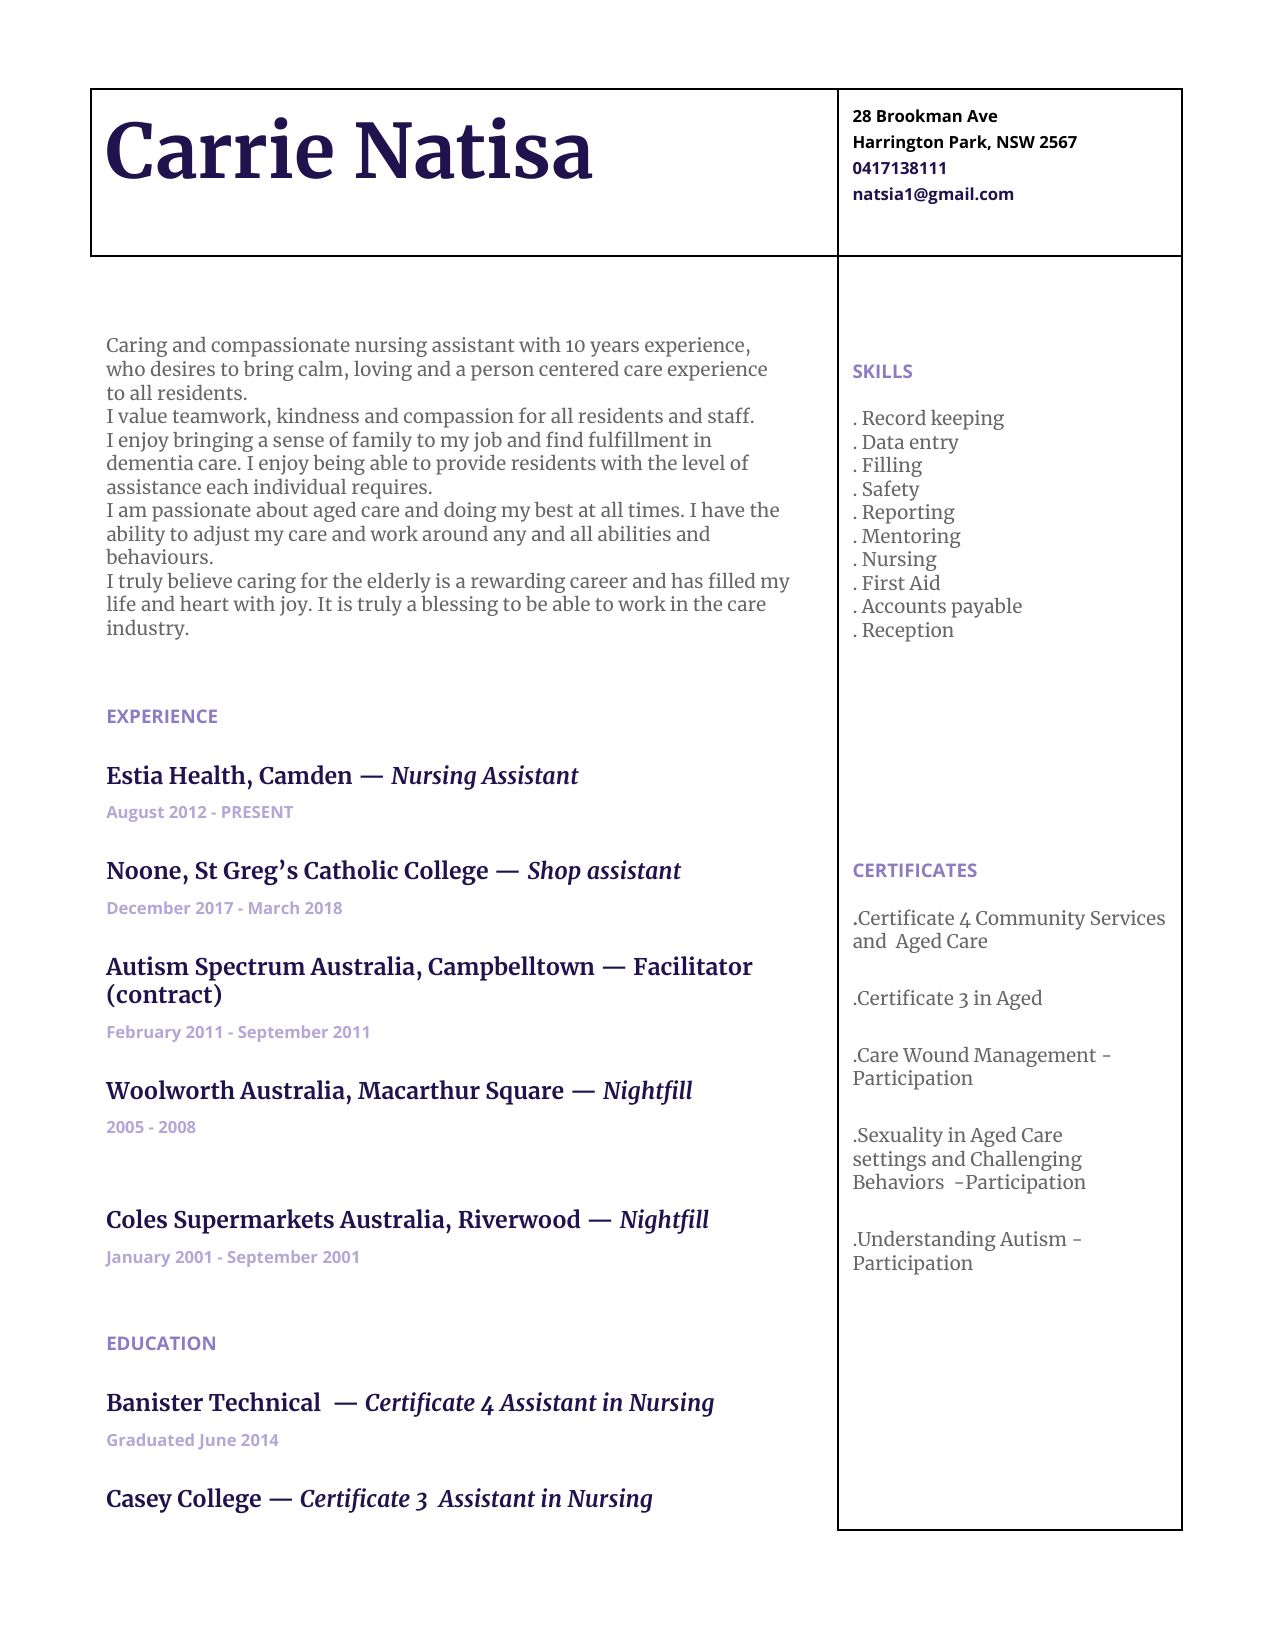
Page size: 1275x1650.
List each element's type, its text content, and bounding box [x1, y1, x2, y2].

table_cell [839, 257, 1181, 1528]
table_header 28 Brookman Ave Harrington Park, NSW 2567 0417138111 natsia1@gmail.com [839, 90, 1181, 255]
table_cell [91, 257, 837, 1528]
table_header Carrie Natisa [92, 90, 837, 255]
